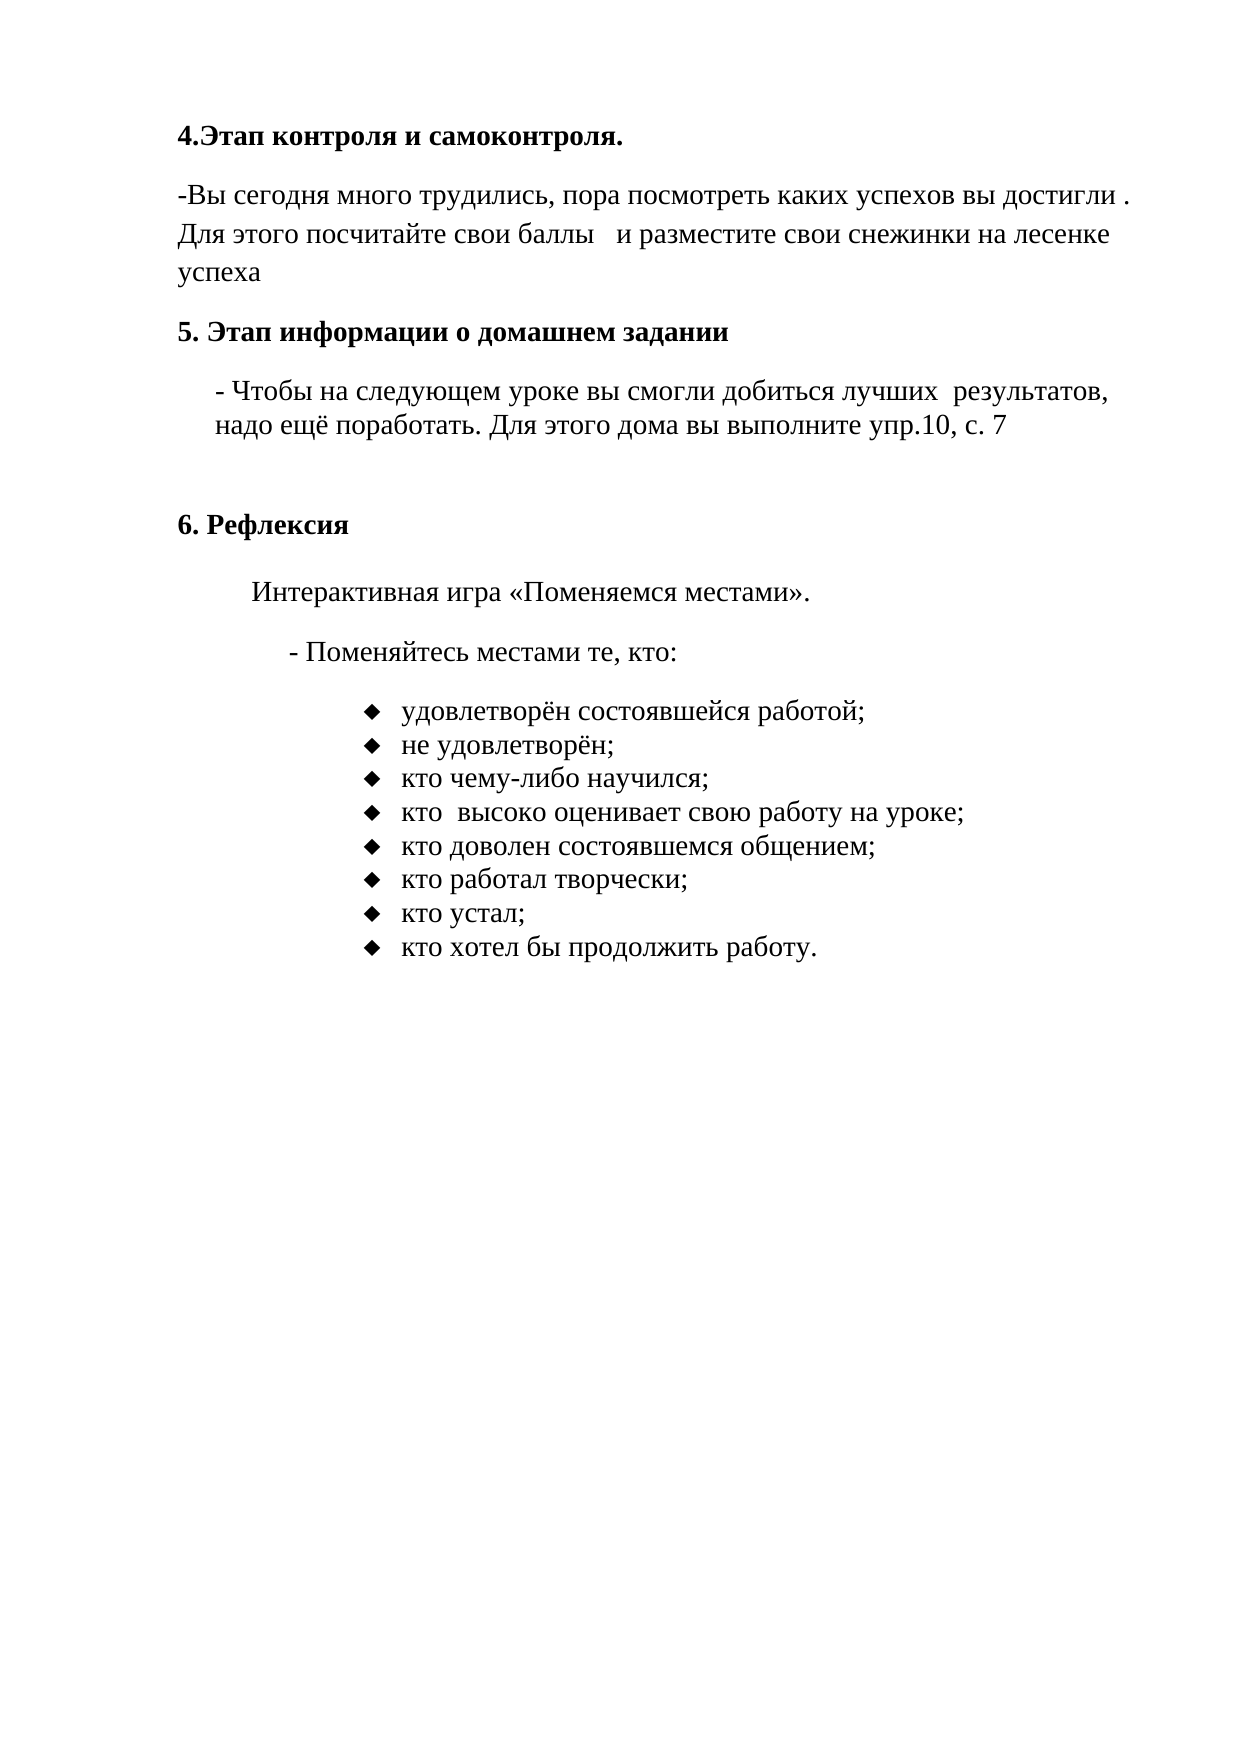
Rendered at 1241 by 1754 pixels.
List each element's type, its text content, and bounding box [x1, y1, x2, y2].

list кто чему-либо научился; [363, 761, 1152, 794]
list удовлетворён состоявшейся работой; [363, 693, 1152, 727]
text 4.Этап контроля и самоконтроля. [177, 118, 1152, 152]
text Интерактивная игра «Поменяемся местами». [251, 574, 1152, 608]
text 6. Рефлексия [177, 507, 1152, 541]
list кто высоко оценивает свою работу на уроке; [363, 794, 1152, 828]
text - Поменяйтесь местами те, кто: [288, 634, 1152, 667]
list кто работал творчески; [363, 862, 1152, 895]
list кто доволен состоявшемся общением; [363, 828, 1152, 862]
text - Чтобы на следующем уроке вы смогли добиться лучших результатов, надо ещё поработать. Для этого дома вы выполните упр.10, с. 7 [215, 373, 1152, 440]
text -Вы сегодня много трудились, пора посмотреть каких успехов вы достигли . Для этого посчитайте свои баллы и разместите свои снежинки на лесенке успеха [177, 177, 1152, 288]
list не удовлетворён; [363, 727, 1152, 761]
text 5. Этап информации о домашнем задании [177, 314, 1152, 347]
list кто устал; [363, 895, 1152, 929]
list кто хотел бы продолжить работу. [363, 929, 1152, 962]
